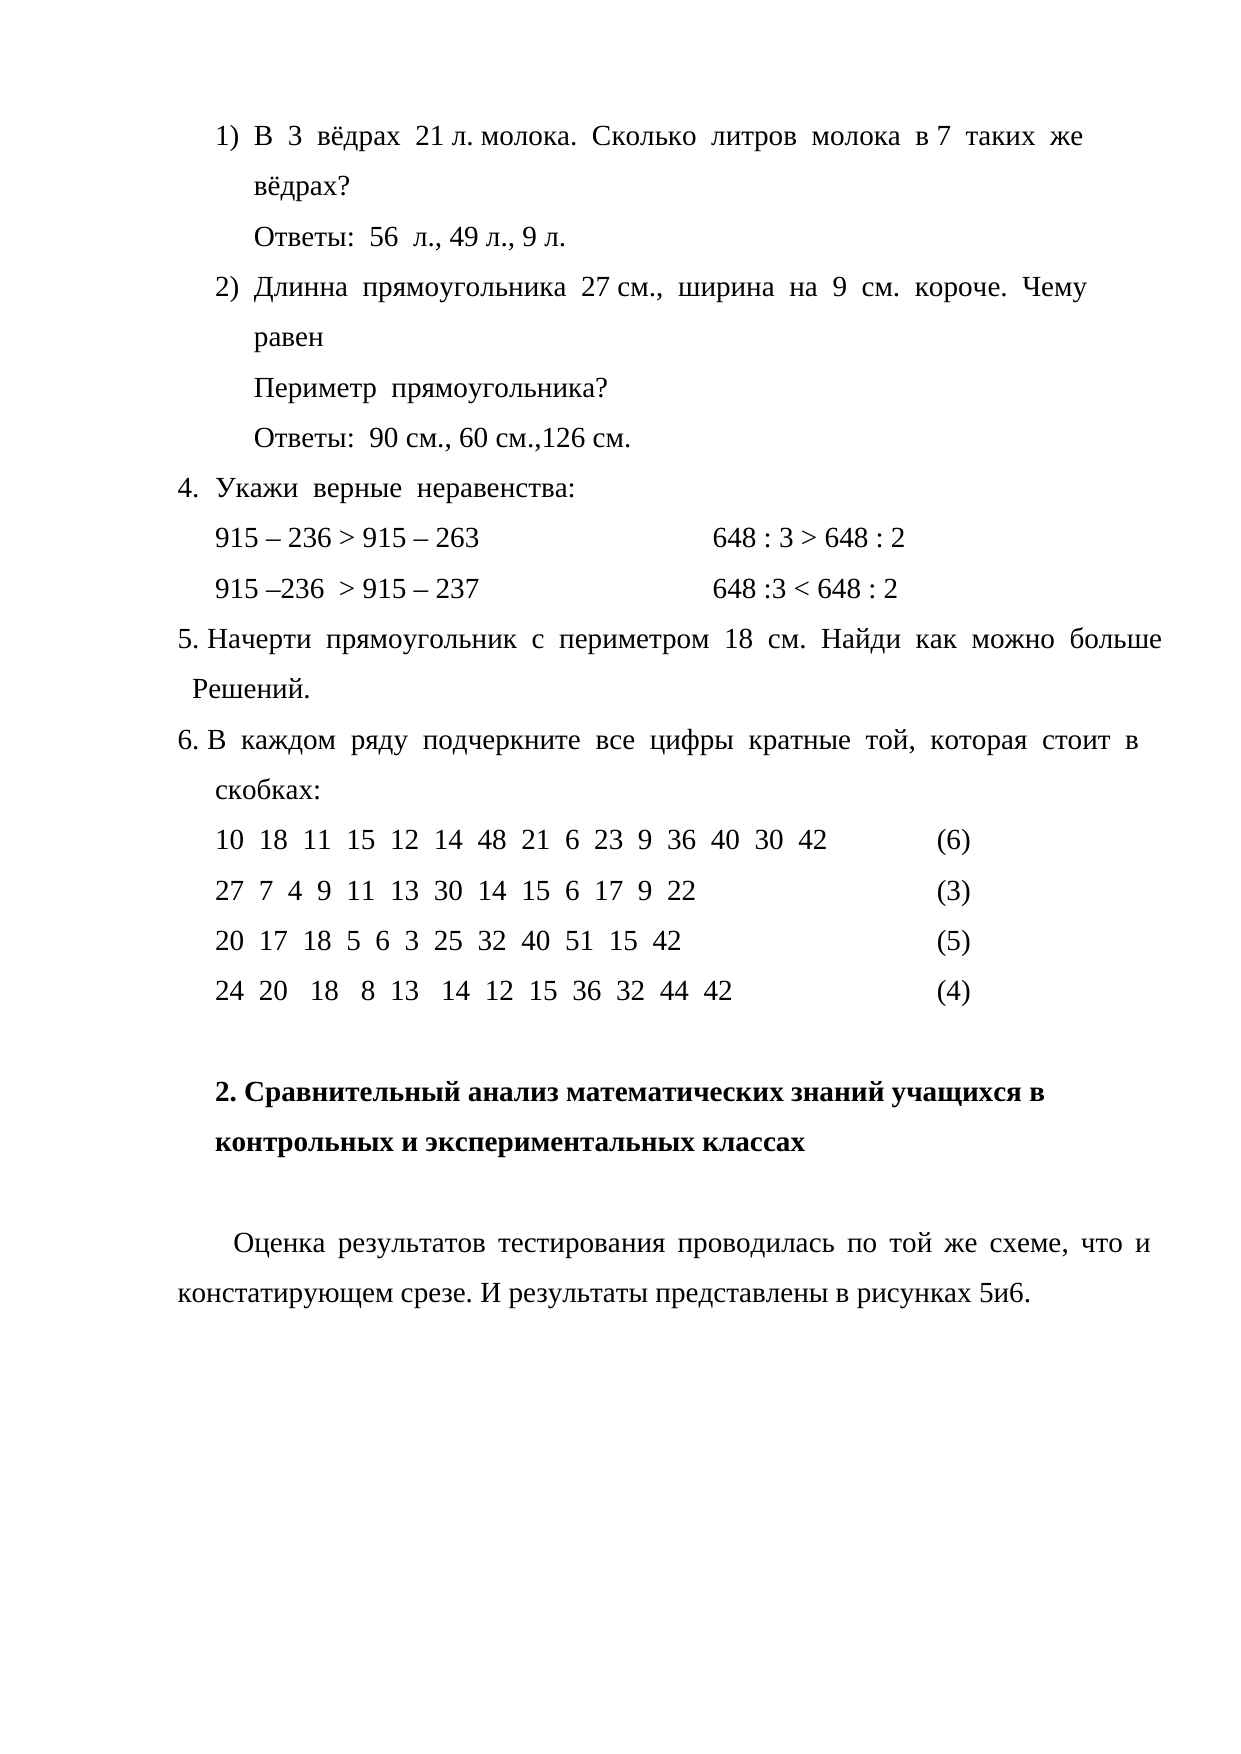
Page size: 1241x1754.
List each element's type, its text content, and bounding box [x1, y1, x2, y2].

text 915 –236 > 915 – 237 648 :3 < 648 : 2 [215, 571, 1240, 604]
text 2. Сравнительный анализ математических знаний учащихся в контрольных и экспериментальных классах [215, 1074, 1154, 1158]
list Укажи верные неравенства: [177, 470, 1240, 504]
text Ответы: ., .,126 см. [254, 420, 1240, 453]
list Начерти прямоугольник с периметром 18 см. Найди как можно больше [177, 621, 1240, 655]
text скобках: [215, 772, 1240, 806]
text Решений. [177, 672, 1240, 705]
list В каждом ряду подчеркните все цифры кратные той, которая стоит в [177, 722, 1240, 755]
text 20 17 18 5 6 3 25 32 40 51 15 42 (5) [215, 923, 1240, 957]
list В 3 вёдрах . молока. Сколько литров молока в 7 таких же вёдрах? [215, 118, 1152, 202]
text 24 20 18 8 13 14 12 15 36 32 44 42 (4) [215, 973, 1240, 1007]
text Ответы: 56 л., ., . [254, 219, 1152, 252]
text Оценка результатов тестирования проводилась по той же схеме, что и констатирующем срезе. И результаты представлены в рисунках 5и6. [177, 1225, 1152, 1309]
text Периметр прямоугольника? [254, 370, 1152, 403]
text 10 18 11 15 12 14 48 21 6 23 9 36 40 30 42 (6) [215, 822, 1240, 856]
list Длинна прямоугольника ., ширина на 9 см. короче. Чему равен [215, 269, 1152, 353]
text 915 – 236 > 915 – 263 648 : 3 > 648 : 2 [215, 521, 1240, 554]
text 27 7 4 9 11 13 30 14 15 6 17 9 22 (3) [215, 873, 1240, 906]
